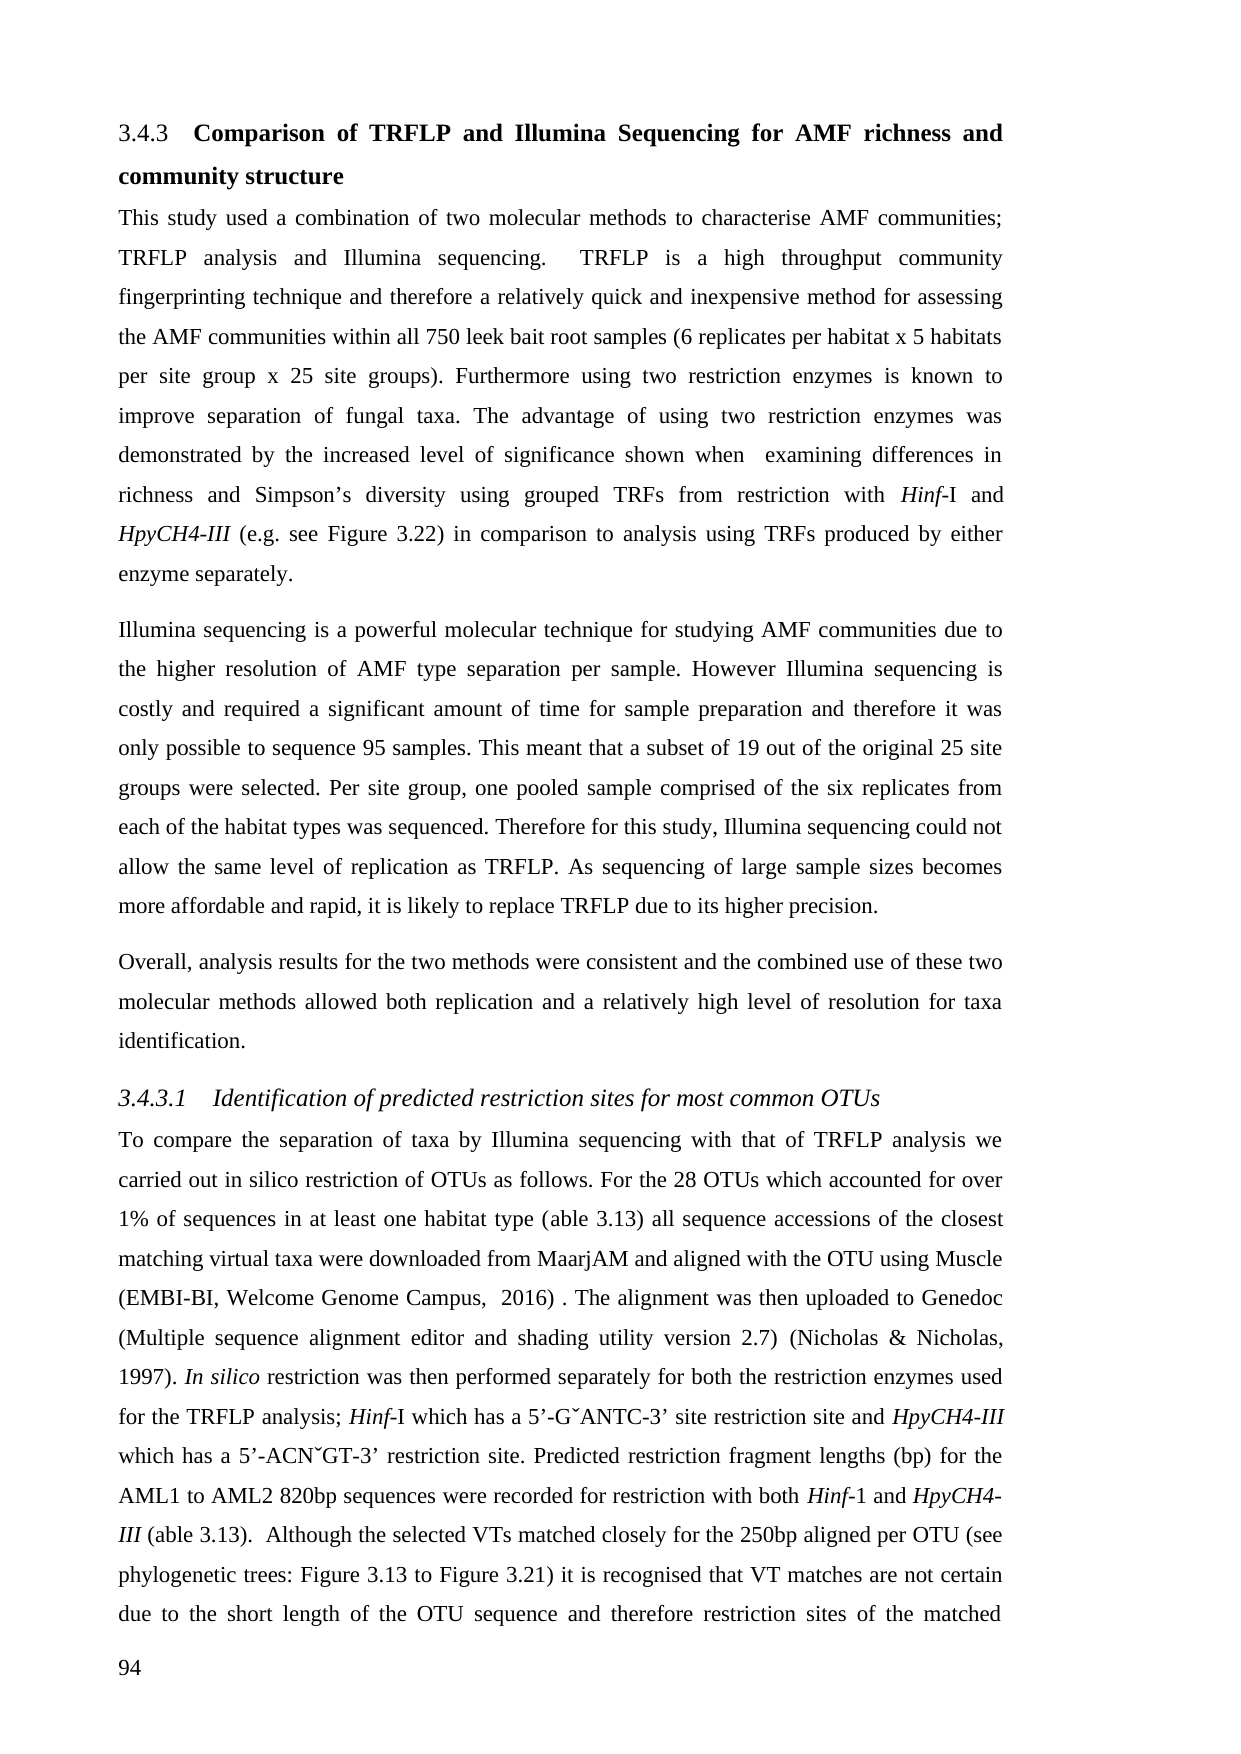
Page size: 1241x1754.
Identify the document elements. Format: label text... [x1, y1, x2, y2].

subtitle Identification of predicted restriction sites for most common OTUs [118, 1083, 1004, 1112]
subtitle Comparison of TRFLP and Illumina Sequencing for AMF richness and community structure [118, 118, 1004, 190]
text Illumina sequencing is a powerful molecular technique for studying AMF communities due to the higher resolution of AMF type separation per sample. However Illumina sequencing is costly and required a significant amount of time for sample preparation and therefore it was only possible to sequence 95 samples. This meant that a subset of 19 out of the original 25 site groups were selected. Per site group, one pooled sample comprised of the six replicates from each of the habitat types was sequenced. Therefore for this study, Illumina sequencing could not allow the same level of replication as TRFLP. As sequencing of large sample sizes becomes more affordable and rapid, it is likely to replace TRFLP due to its higher precision. [118, 616, 1004, 918]
text Overall, analysis results for the two methods were consistent and the combined use of these two molecular methods allowed both replication and a relatively high level of resolution for taxa identification. [118, 948, 1004, 1054]
